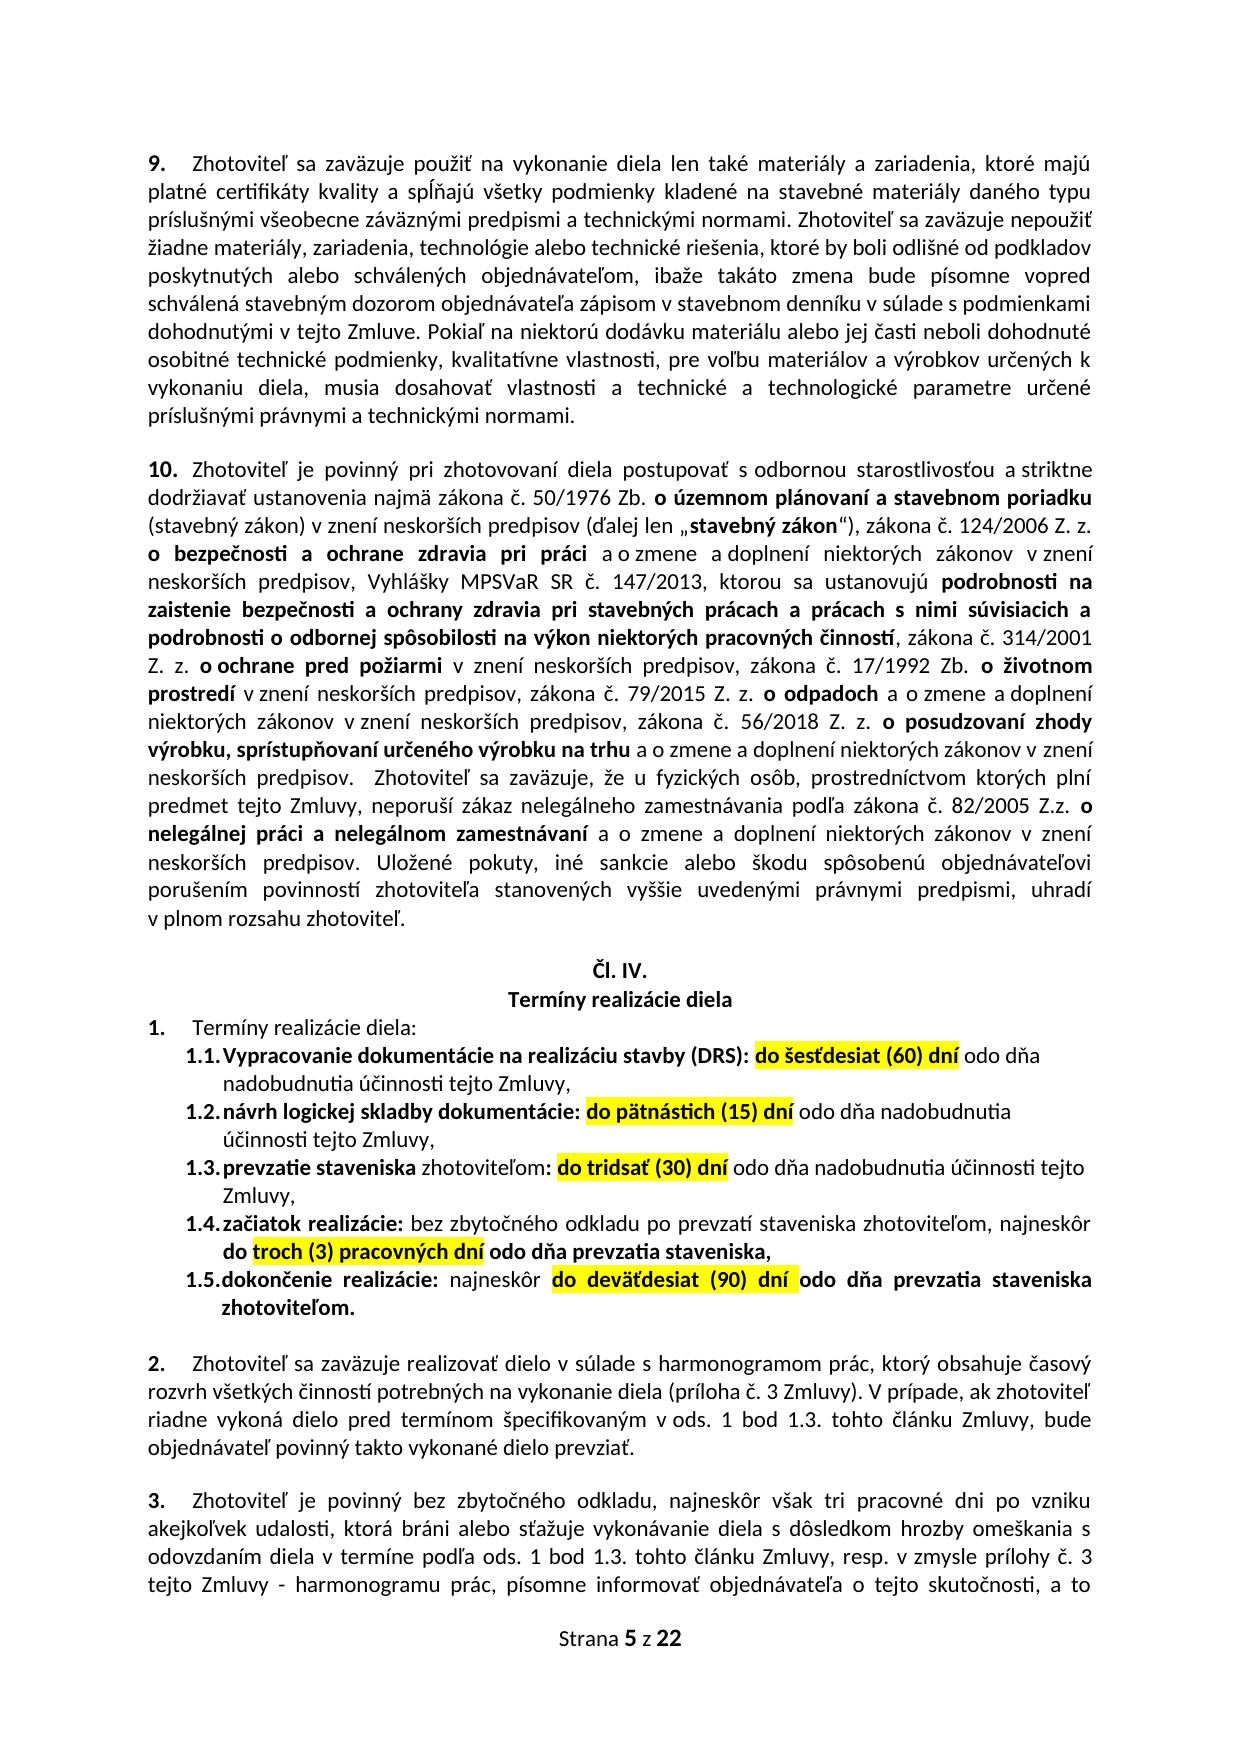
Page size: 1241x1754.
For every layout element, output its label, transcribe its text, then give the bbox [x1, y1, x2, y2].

text Čl. IV. [148, 957, 1093, 985]
list Zhotoviteľ je povinný pri zhotovovaní diela postupovať s odbornou starostlivosťou a striktne dodržiavať ustanovenia najmä zákona č. 50/1976 Zb. o územnom plánovaní a stavebnom poriadku (stavebný zákon) v znení neskorších predpisov (ďalej len „stavebný zákon“), zákona č. 124/2006 Z. z. o bezpečnosti a ochrane zdravia pri práci a o zmene a doplnení niektorých zákonov v znení neskorších predpisov, Vyhlášky MPSVaR SR č. 147/2013, ktorou sa ustanovujú podrobnosti na zaistenie bezpečnosti a ochrany zdravia pri stavebných prácach a prácach s nimi súvisiacich a podrobnosti o odbornej spôsobilosti na výkon niektorých pracovných činností, zákona č. 314/2001 Z. z. o ochrane pred požiarmi v znení neskorších predpisov, zákona č. 17/1992 Zb. o životnom prostredí v znení neskorších predpisov, zákona č. 79/2015 Z. z. o odpadoch a o zmene a doplnení niektorých zákonov v znení neskorších predpisov, zákona č. 56/2018 Z. z. o posudzovaní zhody výrobku, sprístupňovaní určeného výrobku na trhu a o zmene a doplnení niektorých zákonov v znení neskorších predpisov. Zhotoviteľ sa zaväzuje, že u fyzických osôb, prostredníctvom ktorých plní predmet tejto Zmluvy, neporuší zákaz nelegálneho zamestnávania podľa zákona č. 82/2005 Z.z. o nelegálnej práci a nelegálnom zamestnávaní a o zmene a doplnení niektorých zákonov v znení neskorších predpisov. Uložené pokuty, iné sankcie alebo škodu spôsobenú objednávateľovi porušením povinností zhotoviteľa stanovených vyššie uvedenými právnymi predpismi, uhradí v plnom rozsahu zhotoviteľ. [148, 454, 1093, 932]
text Termíny realizácie diela [148, 985, 1093, 1013]
list Termíny realizácie diela: [148, 1013, 1093, 1041]
list dokončenie realizácie: najneskôr do deväťdesiat (90) dní odo dňa prevzatia staveniska zhotoviteľom. [185, 1265, 1093, 1321]
list Zhotoviteľ sa zaväzuje realizovať dielo v súlade s harmonogramom prác, ktorý obsahuje časový rozvrh všetkých činností potrebných na vykonanie diela (príloha č. 3 Zmluvy). V prípade, ak zhotoviteľ riadne vykoná dielo pred termínom špecifikovaným v ods. 1 bod 1.3. tohto článku Zmluvy, bude objednávateľ povinný takto vykonané dielo prevziať. [148, 1349, 1093, 1461]
list prevzatie staveniska zhotoviteľom: do tridsať (30) dní odo dňa nadobudnutia účinnosti tejto Zmluvy, [185, 1153, 1093, 1209]
list návrh logickej skladby dokumentácie: do pätnástich (15) dní odo dňa nadobudnutia účinnosti tejto Zmluvy, [185, 1097, 1093, 1153]
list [148, 1486, 1093, 1598]
list Zhotoviteľ sa zaväzuje použiť na vykonanie diela len také materiály a zariadenia, ktoré majú platné certifikáty kvality a spĺňajú všetky podmienky kladené na stavebné materiály daného typu príslušnými všeobecne záväznými predpismi a technickými normami. Zhotoviteľ sa zaväzuje nepoužiť žiadne materiály, zariadenia, technológie alebo technické riešenia, ktoré by boli odlišné od podkladov poskytnutých alebo schválených objednávateľom, ibaže takáto zmena bude písomne vopred schválená stavebným dozorom objednávateľa zápisom v stavebnom denníku v súlade s podmienkami dohodnutými v tejto Zmluve. Pokiaľ na niektorú dodávku materiálu alebo jej časti neboli dohodnuté osobitné technické podmienky, kvalitatívne vlastnosti, pre voľbu materiálov a výrobkov určených k vykonaniu diela, musia dosahovať vlastnosti a technické a technologické parametre určené príslušnými právnymi a technickými normami. [148, 148, 1093, 429]
list začiatok realizácie: bez zbytočného odkladu po prevzatí staveniska zhotoviteľom, najneskôr do troch (3) pracovných dní odo dňa prevzatia staveniska, [185, 1209, 1093, 1265]
list Vypracovanie dokumentácie na realizáciu stavby (DRS): do šesťdesiat (60) dní odo dňa nadobudnutia účinnosti tejto Zmluvy, [185, 1041, 1093, 1097]
